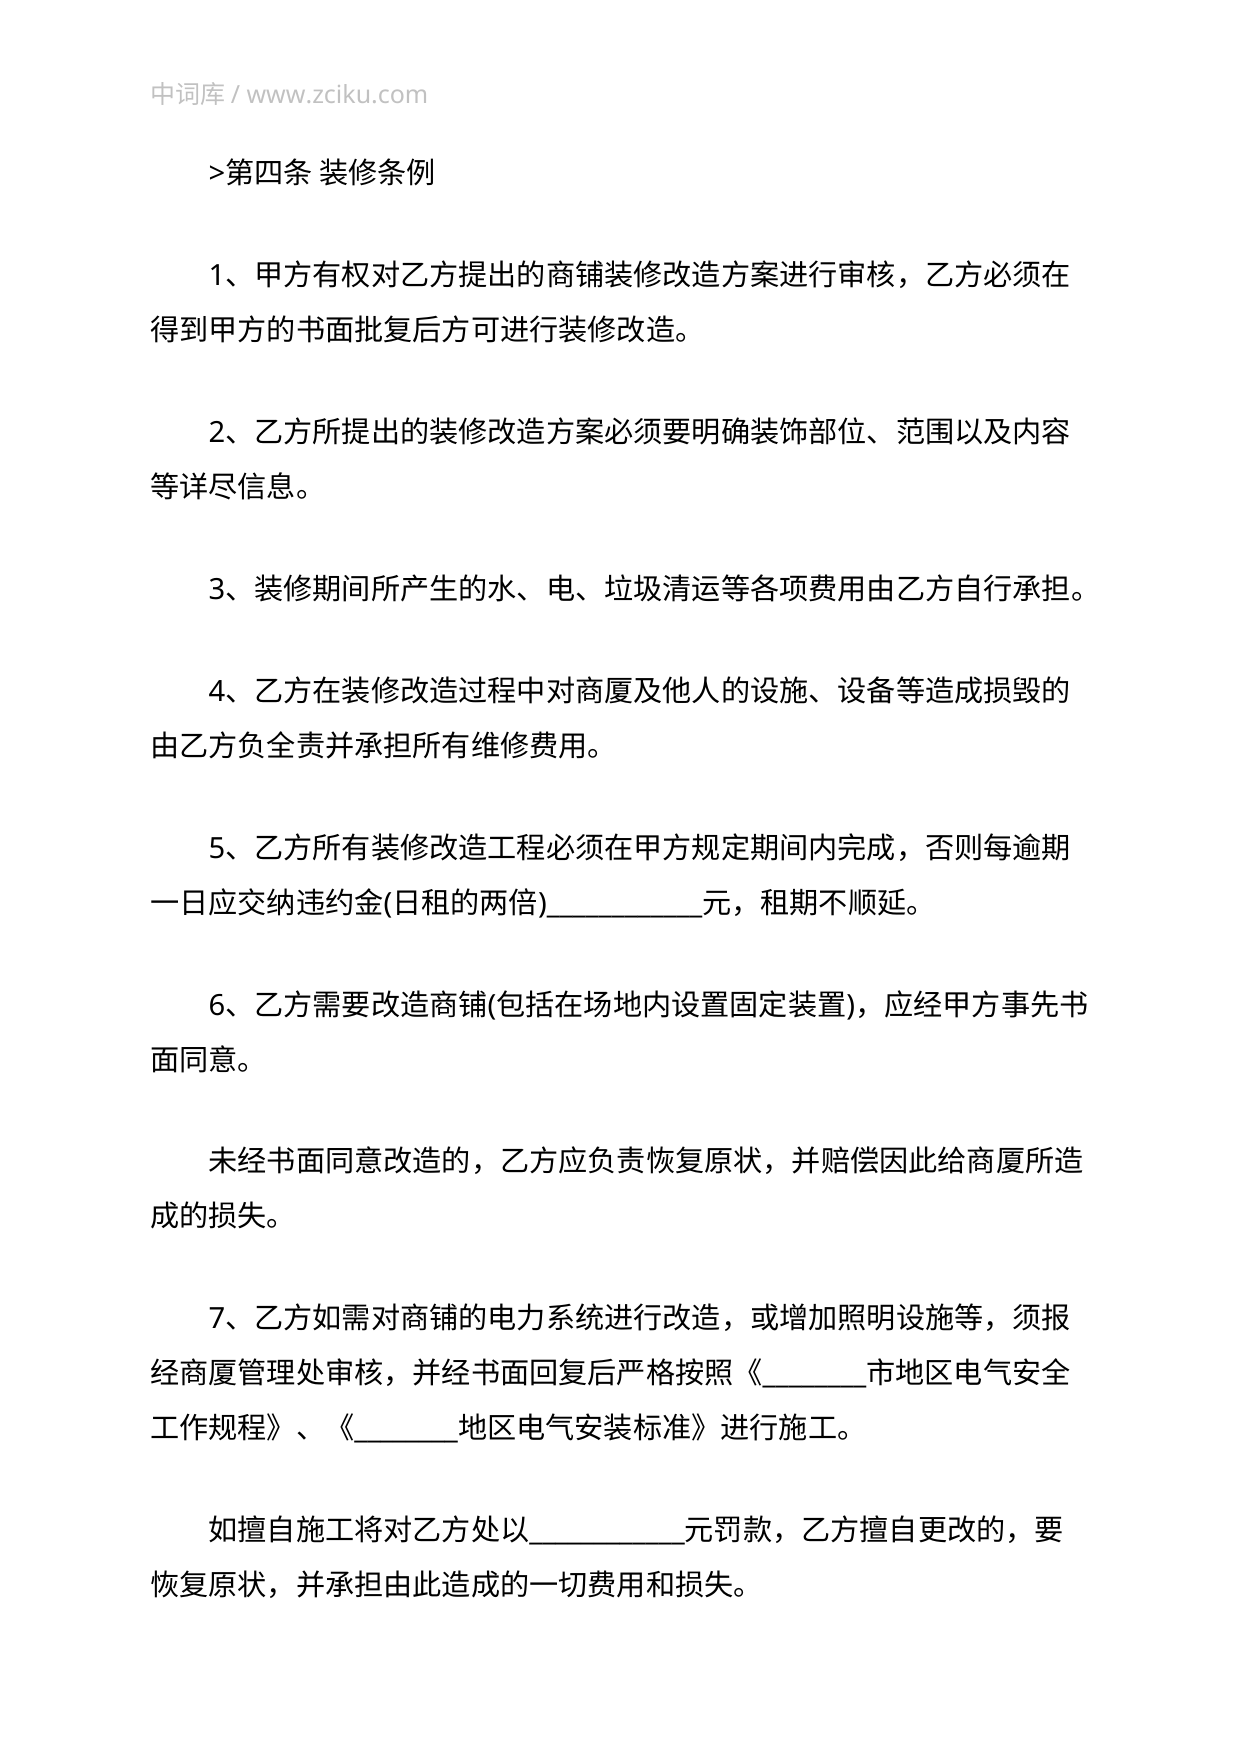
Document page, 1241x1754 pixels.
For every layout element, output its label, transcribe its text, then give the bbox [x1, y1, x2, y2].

text 6、乙方需要改造商铺(包括在场地内设置固定装置)，应经甲方事先书面同意。 [150, 981, 1090, 1078]
text 2、乙方所提出的装修改造方案必须要明确装饰部位、范围以及内容等详尽信息。 [150, 409, 1090, 506]
text 3、装修期间所产生的水、电、垃圾清运等各项费用由乙方自行承担。 [150, 566, 1090, 608]
text 未经书面同意改造的，乙方应负责恢复原状，并赔偿因此给商厦所造成的损失。 [150, 1138, 1090, 1235]
text 4、乙方在装修改造过程中对商厦及他人的设施、设备等造成损毁的由乙方负全责并承担所有维修费用。 [150, 667, 1090, 765]
text 7、乙方如需对商铺的电力系统进行改造，或增加照明设施等，须报经商厦管理处审核，并经书面回复后严格按照《________市地区电气安全工作规程》、《________地区电气安装标准》进行施工。 [150, 1295, 1090, 1447]
text >第四条 装修条例 [150, 150, 1090, 192]
text 1、甲方有权对乙方提出的商铺装修改造方案进行审核，乙方必须在得到甲方的书面批复后方可进行装修改造。 [150, 252, 1090, 349]
text 如擅自施工将对乙方处以____________元罚款，乙方擅自更改的，要恢复原状，并承担由此造成的一切费用和损失。 [150, 1507, 1090, 1604]
text 5、乙方所有装修改造工程必须在甲方规定期间内完成，否则每逾期一日应交纳违约金(日租的两倍)____________元，租期不顺延。 [150, 824, 1090, 922]
